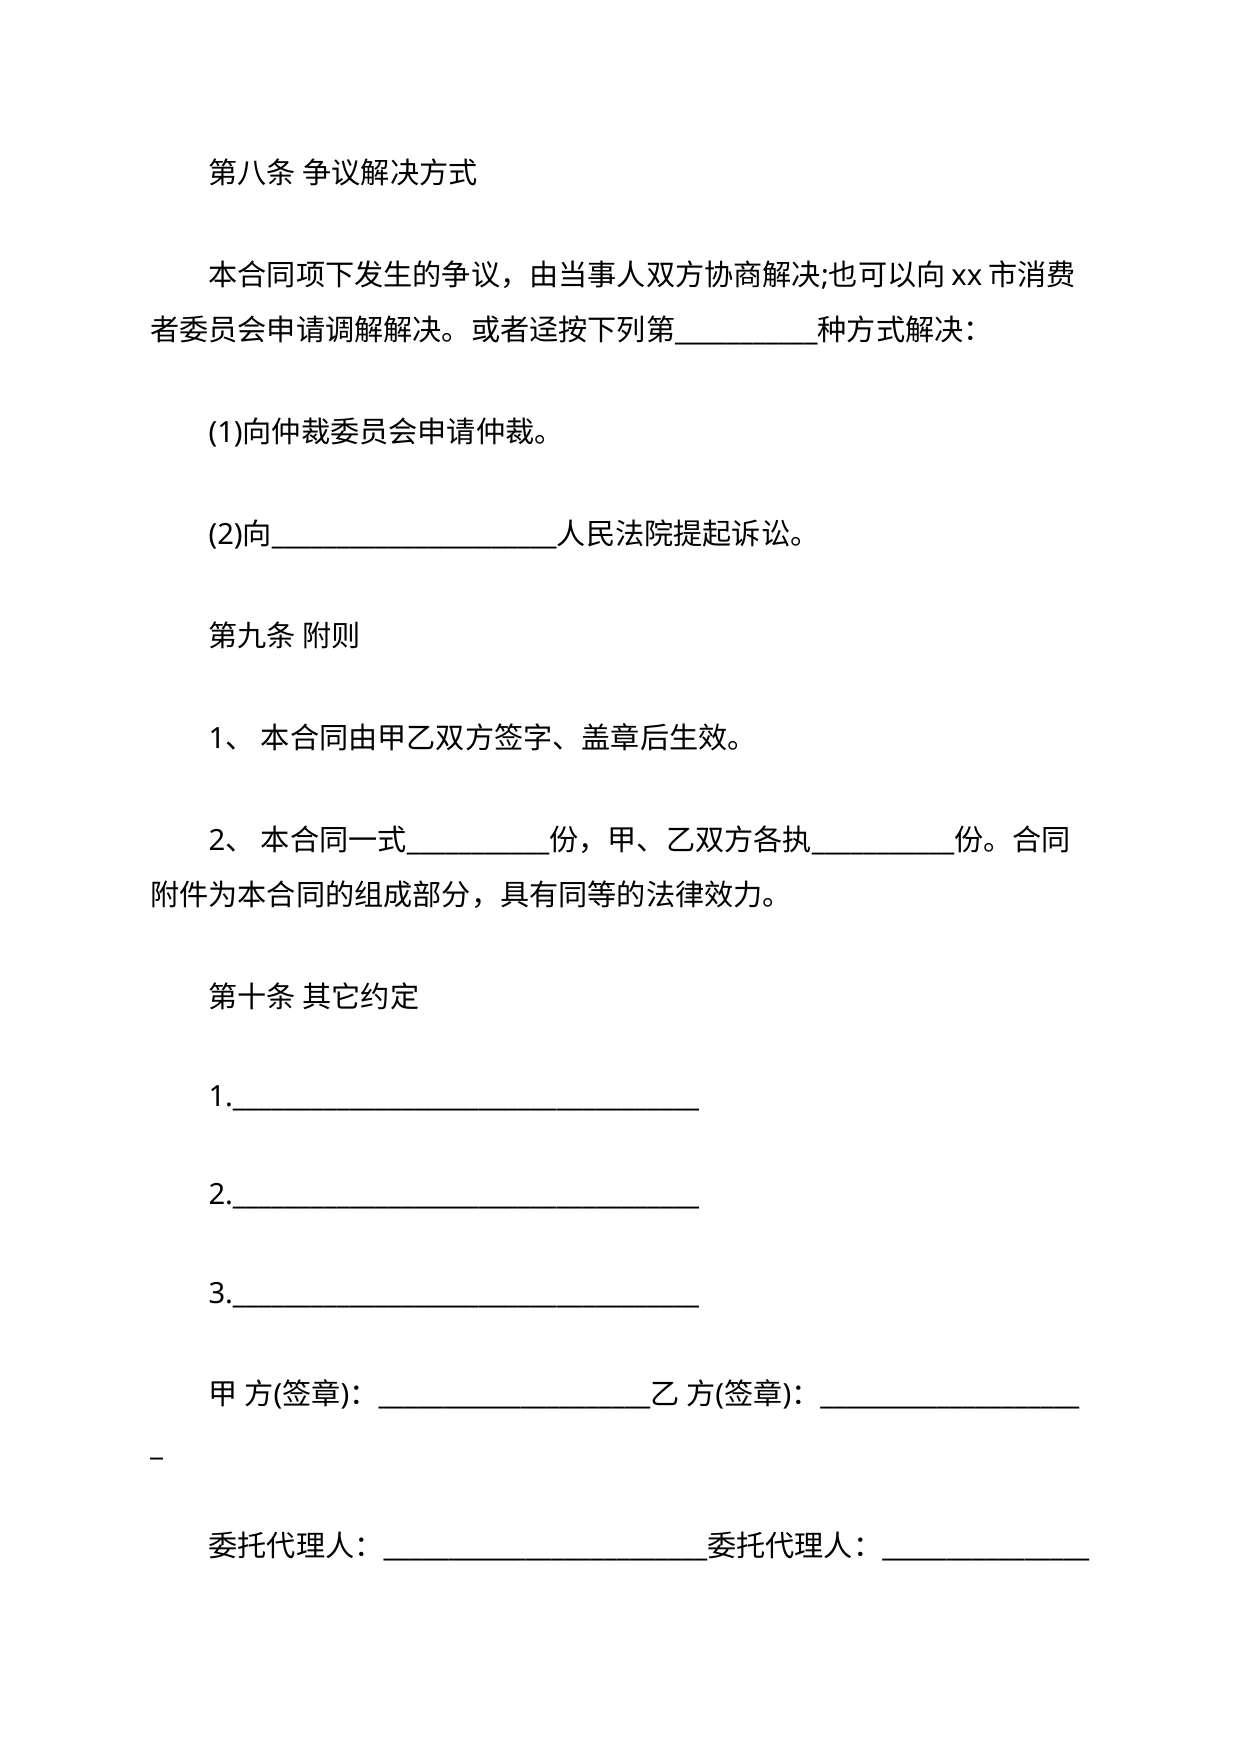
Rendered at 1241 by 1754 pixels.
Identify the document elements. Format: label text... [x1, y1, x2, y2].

text 3.____________________________________ [150, 1272, 1090, 1312]
text 甲 方(签章)：_____________________乙 方(签章)：_____________________ [150, 1370, 1090, 1464]
text 第八条 争议解决方式 [150, 150, 1090, 192]
text 2、 本合同一式___________份，甲、乙双方各执___________份。合同附件为本合同的组成部分，具有同等的法律效力。 [150, 816, 1090, 914]
text (1)向仲裁委员会申请仲裁。 [150, 409, 1090, 451]
text (2)向______________________人民法院提起诉讼。 [150, 511, 1090, 553]
text 2.____________________________________ [150, 1173, 1090, 1213]
text 1.____________________________________ [150, 1075, 1090, 1115]
text 第十条 其它约定 [150, 973, 1090, 1016]
text 1、 本合同由甲乙双方签字、盖章后生效。 [150, 714, 1090, 757]
text 第九条 附则 [150, 613, 1090, 655]
text 本合同项下发生的争议，由当事人双方协商解决;也可以向xx市消费者委员会申请调解解决。或者迳按下列第___________种方式解决： [150, 252, 1090, 349]
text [150, 1523, 1090, 1565]
